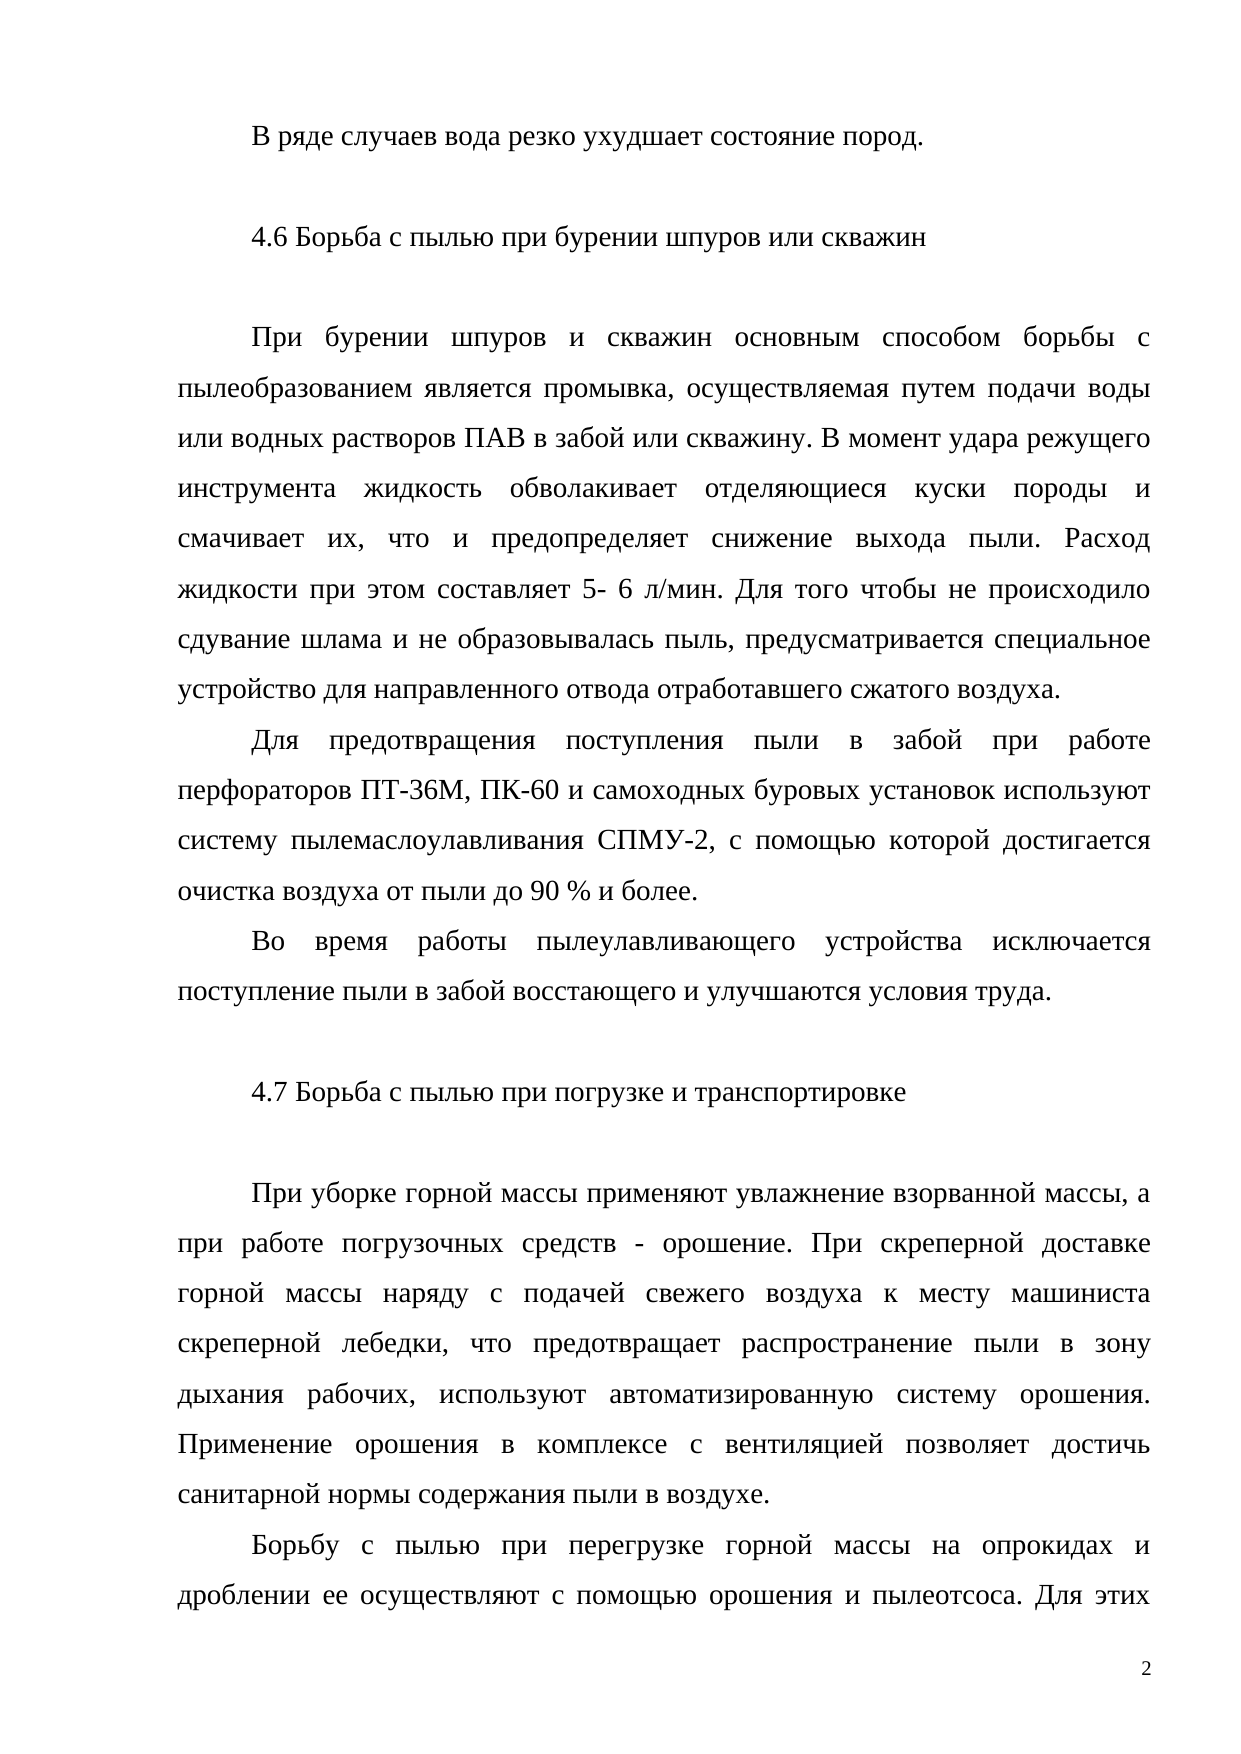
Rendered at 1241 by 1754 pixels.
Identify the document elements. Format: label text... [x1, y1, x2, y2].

text При уборке горной массы применяют увлажнение взорванной массы, а при работе погрузочных средств - орошение. При скреперной доставке горной массы наряду с подачей свежего воздуха к месту машиниста скреперной лебедки, что предотвращает распространение пыли в зону дыхания рабочих, используют автоматизированную систему орошения. Применение орошения в комплексе с вентиляцией позволяет достичь санитарной нормы содержания пыли в воздухе. [177, 1175, 1152, 1510]
text 4.6 Борьба с пылью при бурении шпуров или скважин [177, 219, 1152, 252]
text В ряде случаев вода резко ухудшает состояние пород. [177, 118, 1152, 152]
text 4.7 Борьба с пылью при погрузке и транспортировке [177, 1074, 1152, 1108]
text Для предотвращения поступления пыли в забой при работе перфораторов ПТ-36М, ПК-60 и самоходных буровых установок используют систему пылемаслоулавливания СПМУ-2, с помощью которой достигается очистка воздуха от пыли до 90 % и более. [177, 722, 1152, 906]
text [177, 1527, 1152, 1611]
text При бурении шпуров и скважин основным способом борьбы с пылеобразованием является промывка, осуществляемая путем подачи воды или водных растворов ПАВ в забой или скважину. В момент удара режущего инструмента жидкость обволакивает отделяющиеся куски породы и смачивает их, что и предопределяет снижение выхода пыли. Расход жидкости при этом составляет 5- 6 л/мин. Для того чтобы не происходило сдувание шлама и не образовывалась пыль, предусматривается специальное устройство для направленного отвода отработавшего сжатого воздуха. [177, 319, 1152, 705]
text Во время работы пылеулавливающего устройства исключается поступление пыли в забой восстающего и улучшаются условия труда. [177, 923, 1152, 1007]
